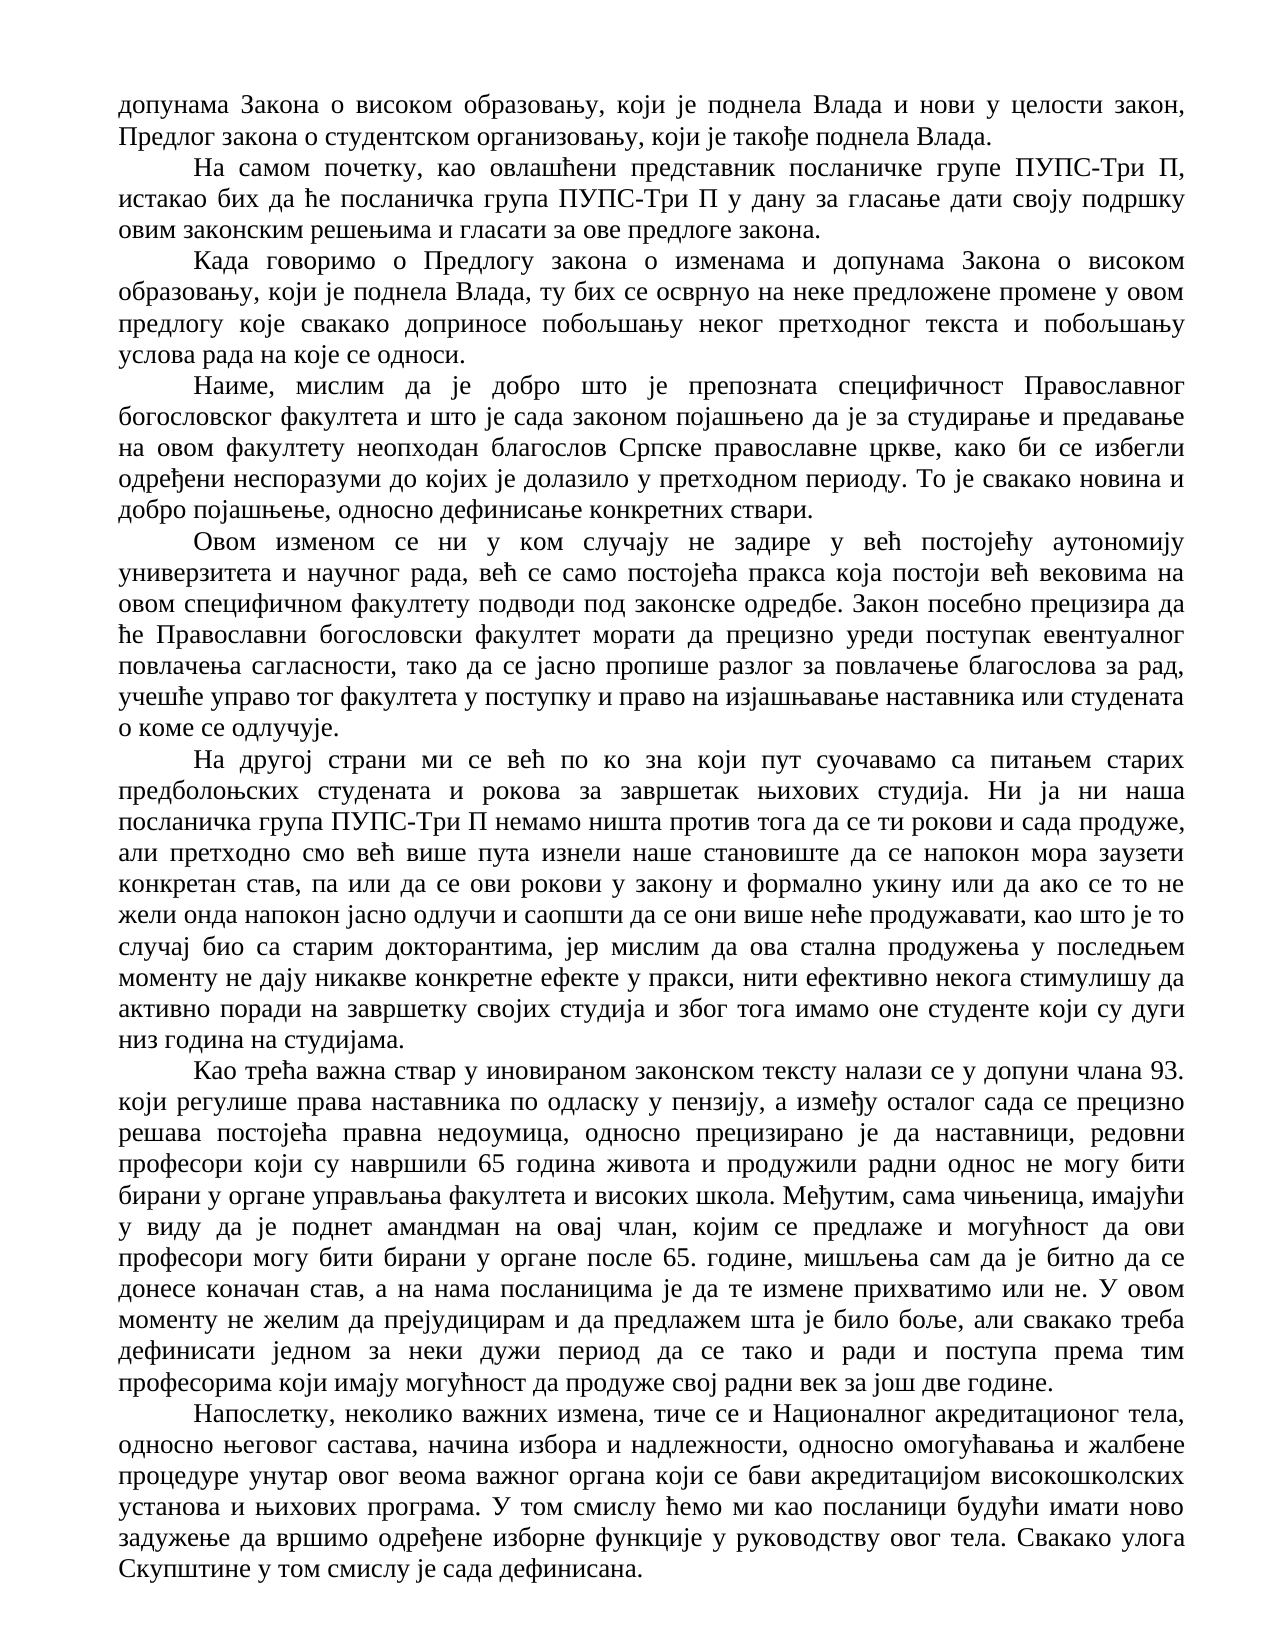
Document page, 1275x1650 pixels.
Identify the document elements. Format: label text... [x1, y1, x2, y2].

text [118, 89, 1186, 151]
text Напослетку, неколико важних измена, тиче се и Националног акредитационог тела, односно његовог састава, начина избора и надлежности, односно омогућавања и жалбене процедуре унутар овог веома важног органа који се бави акредитацијом високошколских установа и њихових програма. У том смислу ћемо ми као посланици будући имати ново задужење да вршимо одређене изборне функције у руководству овог тела. Свакако улога Скупштине у том смислу је сада дефинисана. [118, 1397, 1186, 1584]
text Када говоримо о Предлогу закона о изменама и допунама Закона о високом образовању, који је поднела Влада, ту бих се осврнуо на неке предложене промене у овом предлогу које свакако доприносе побољшању неког претходног текста и побољшању услова рада на које се односи. [118, 244, 1186, 369]
text Као трећа важна ствар у иновираном законском тексту налази се у допуни члана 93. који регулише права наставника по одласку у пензију, а између осталог сада се прецизно решава постојећа правна недоумица, односно прецизирано је да наставници, редовни професори који су навршили 65 година живота и продужили радни однос не могу бити бирани у органе управљања факултета и високих школа. Међутим, сама чињеница, имајући у виду да је поднет амандман на овај члан, којим се предлаже и могућност да ови професори могу бити бирани у органе после 65. године, мишљења сам да је битно да се донесе коначан став, а на нама посланицима је да те измене прихватимо или не. У овом моменту не желим да прејудицирам и да предлажем шта је било боље, али свакако треба дефинисати једном за неки дужи период да се тако и ради и поступа према тим професорима који имају могућност да продуже свој радни век за још две године. [118, 1054, 1186, 1397]
text На самом почетку, као овлашћени представник посланичке групе ПУПС-Три П, истакао бих да ће посланичка група ПУПС-Три П у дану за гласање дати своју подршку овим законским решењима и гласати за ове предлоге закона. [118, 151, 1186, 244]
text На другој страни ми се већ по ко зна који пут суочавамо са питањем старих предболоњских студената и рокова за завршетак њихових студија. Ни ја ни наша посланичка група ПУПС-Три П немамо ништа против тога да се ти рокови и сада продуже, али претходно смо већ више пута изнели наше становиште да се напокон мора заузети конкретан став, па или да се ови рокови у закону и формално укину или да ако се то не жели онда напокон јасно одлучи и саопшти да се они више неће продужавати, као што је то случај био са старим докторантима, јер мислим да ова стална продужења у последњем моменту не дају никакве конкретне ефекте у пракси, нити ефективно некога стимулишу да активно поради на завршетку својих студија и због тога имамо оне студенте који су дуги низ година на студијама. [118, 743, 1186, 1054]
text Овом изменом се ни у ком случају не задире у већ постојећу аутономију универзитета и научног рада, већ се само постојећа пракса која постоји већ вековима на овом специфичном факултету подводи под законске одредбе. Закон посебно прецизира да ће Православни богословски факултет морати да прецизно уреди поступак евентуалног повлачења сагласности, тако да се јасно пропише разлог за повлачење благослова за рад, учешће управо тог факултета у поступку и право на изјашњавање наставника или студената о коме се одлучује. [118, 525, 1186, 743]
text Наиме, мислим да је добро што је препозната специфичност Православног богословског факултета и што је сада законом појашњено да је за студирање и предавање на овом факултету неопходан благослов Српске православне цркве, како би се избегли одређени неспоразуми до којих је долазило у претходном периоду. То је свакако новина и добро појашњење, односно дефинисање конкретних ствари. [118, 369, 1186, 525]
